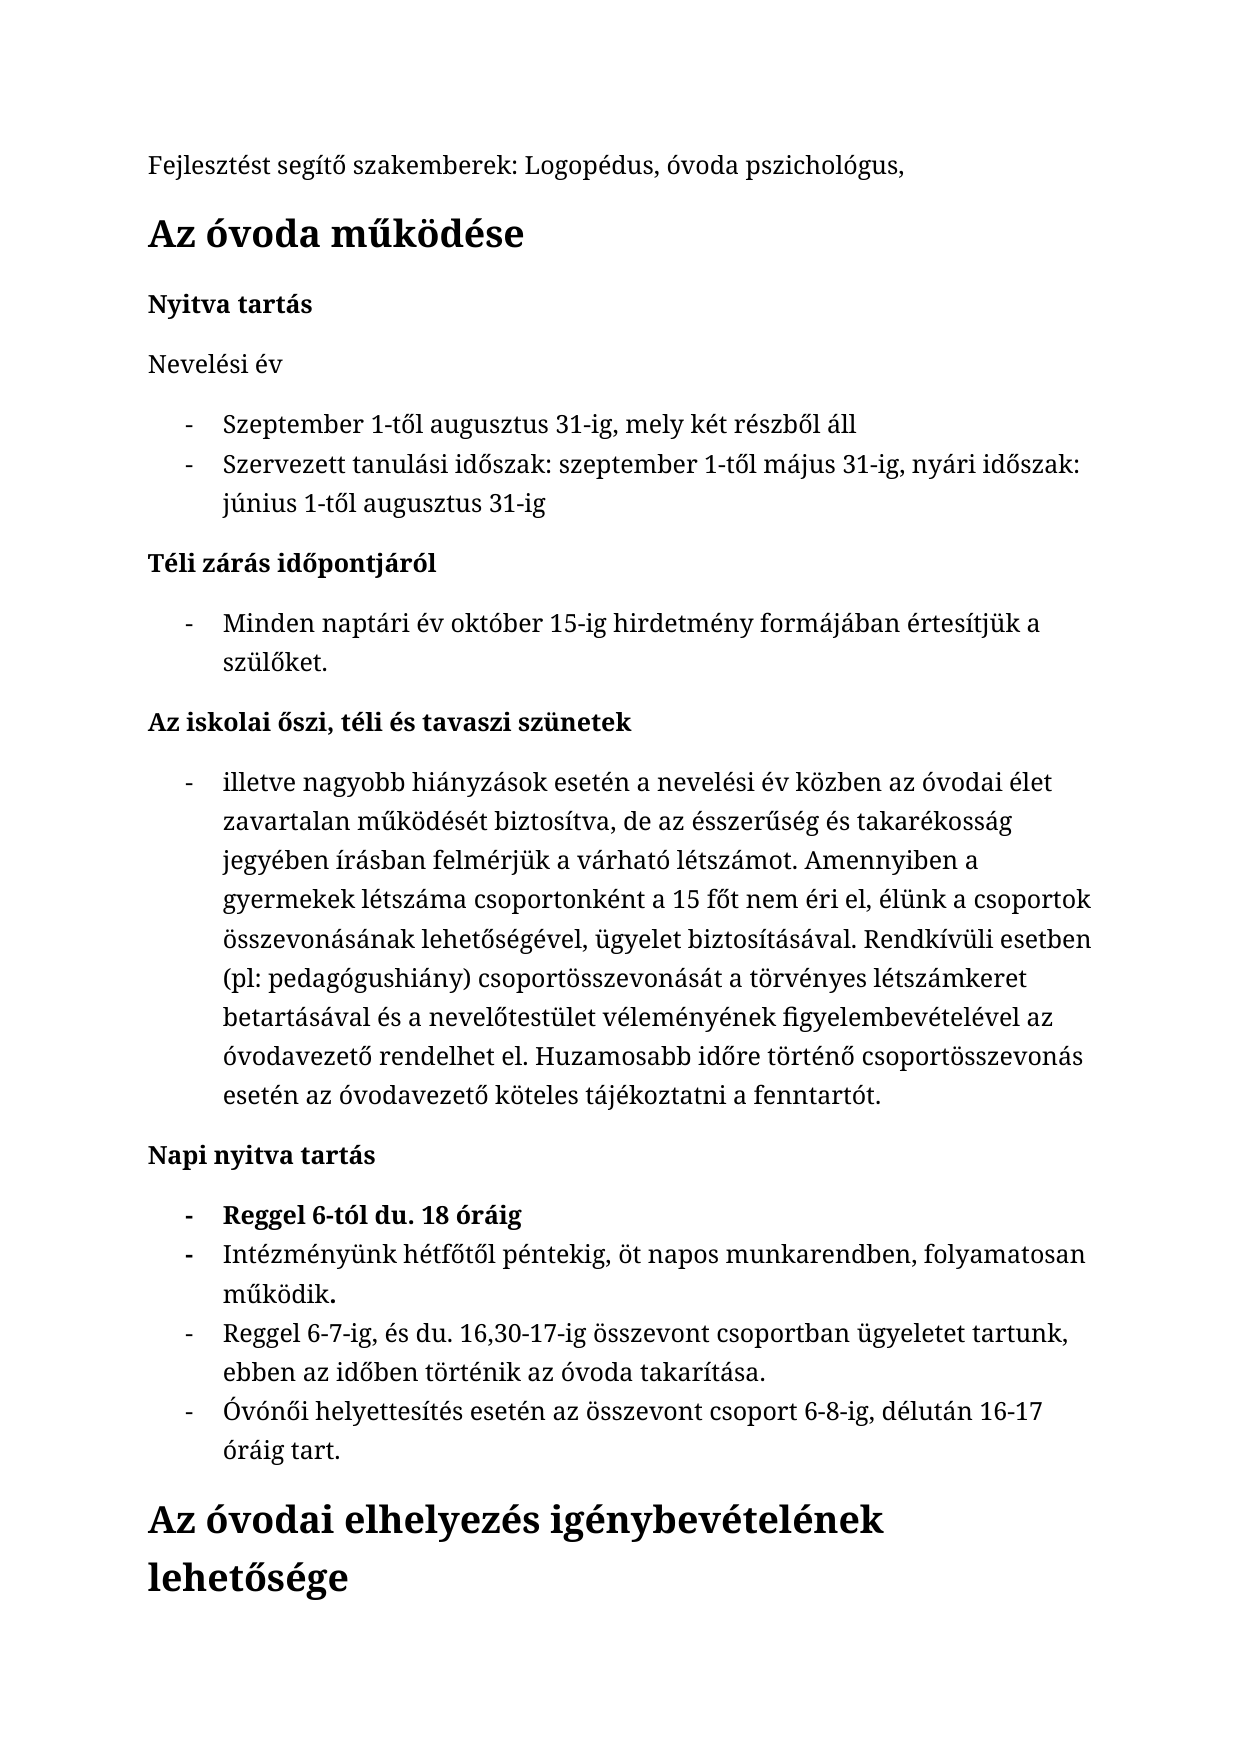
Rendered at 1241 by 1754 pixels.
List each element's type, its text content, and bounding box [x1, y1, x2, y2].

list Intézményünk hétfőtől péntekig, öt napos munkarendben, folyamatosan működik. [185, 1237, 1093, 1310]
list illetve nagyobb hiányzások esetén a nevelési év közben az óvodai élet zavartalan működését biztosítva, de az ésszerűség és takarékosság jegyében írásban felmérjük a várható létszámot. Amennyiben a gyermekek létszáma csoportonként a 15 főt nem éri el, élünk a csoportok összevonásának lehetőségével, ügyelet biztosításával. Rendkívüli esetben (pl: pedagógushiány) csoportösszevonását a törvényes létszámkeret betartásával és a nevelőtestület véleményének figyelembevételével az óvodavezető rendelhet el. Huzamosabb időre történő csoportösszevonás esetén az óvodavezető köteles tájékoztatni a fenntartót. [185, 764, 1093, 1112]
text Az óvoda működése [148, 208, 1093, 259]
text Az óvodai elhelyezés igénybevételének lehetősége [148, 1493, 1093, 1603]
text Az iskolai őszi, téli és tavaszi szünetek [148, 704, 1093, 739]
list Szervezett tanulási időszak: szeptember 1-től május 31-ig, nyári időszak: június 1-től augusztus 31-ig [185, 446, 1093, 519]
text Nyitva tartás [148, 287, 1093, 321]
list Reggel 6-tól du. 18 óráig [185, 1198, 1093, 1232]
text Nevelési év [148, 347, 1093, 381]
list Minden naptári év október 15-ig hirdetmény formájában értesítjük a szülőket. [185, 605, 1093, 679]
text Fejlesztést segítő szakemberek: Logopédus, óvoda pszichológus, [148, 148, 1093, 182]
list Óvónői helyettesítés esetén az összevont csoport 6-8-ig, délután 16-17 óráig tart. [185, 1394, 1093, 1467]
list Szeptember 1-től augusztus 31-ig, mely két részből áll [185, 407, 1093, 441]
text Téli zárás időpontjáról [148, 545, 1093, 579]
list Reggel 6-7-ig, és du. 16,30-17-ig összevont csoportban ügyeletet tartunk, ebben az időben történik az óvoda takarítása. [185, 1315, 1093, 1389]
text Napi nyitva tartás [148, 1138, 1093, 1172]
